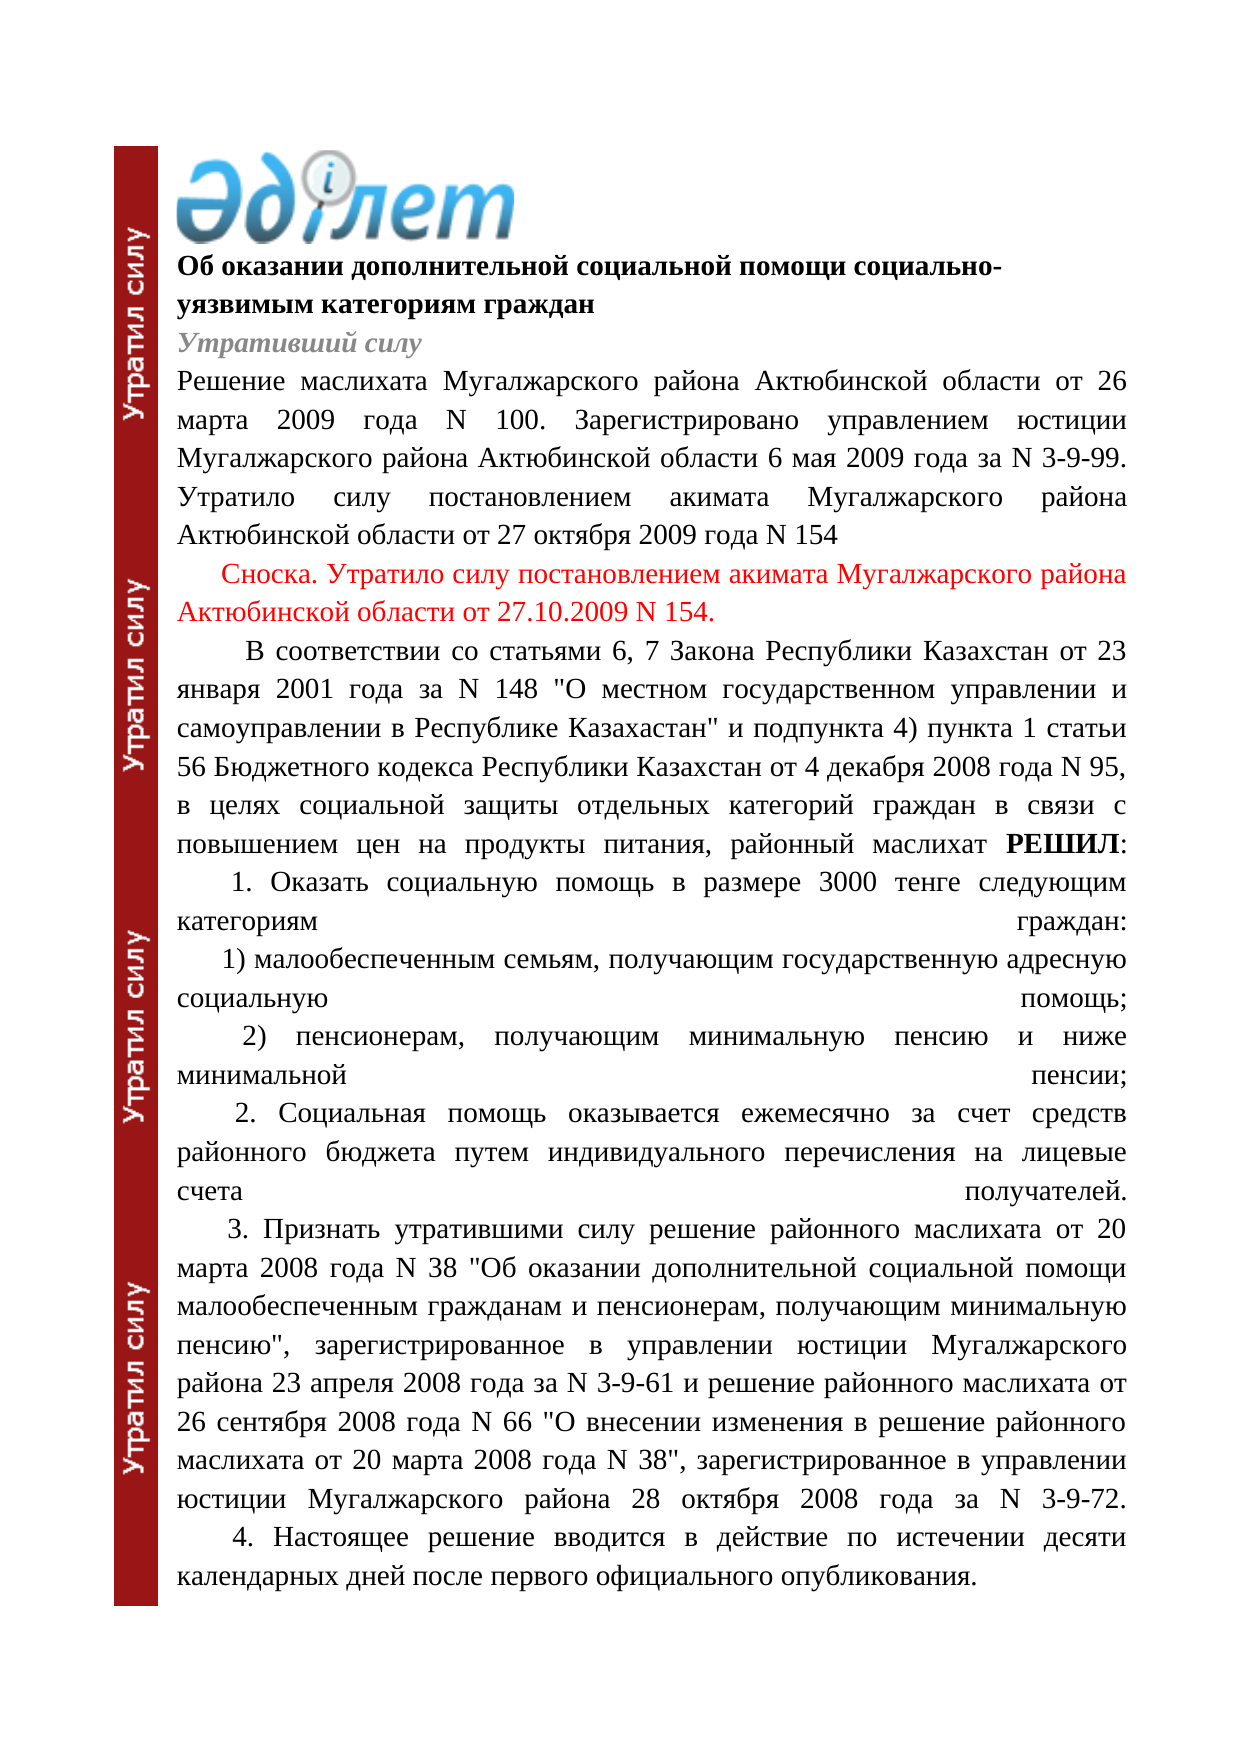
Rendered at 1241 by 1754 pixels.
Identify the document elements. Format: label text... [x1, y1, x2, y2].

picture [176, 150, 515, 244]
picture [114, 551, 158, 556]
picture [114, 628, 158, 633]
picture [114, 358, 158, 363]
text Об оказании дополнительной социальной помощи социально-уязвимым категориям граждан [112, 248, 1128, 320]
text Сноска. Утратило силу постановлением акимата Мугалжарского района Актюбинской области от 27.10.2009 N 154. [112, 556, 1128, 628]
picture [114, 320, 158, 325]
text Решение маслихата Мугалжарского района Актюбинской области от 26 марта 2009 года N 100. Зарегистрировано управлением юстиции Мугалжарского района Актюбинской области 6 мая 2009 года за N 3-9-99. Утратило силу постановлением акимата Мугалжарского района Актюбинской области от 27 октября 2009 года N 154 [112, 363, 1128, 551]
text В соответствии со статьями 6, 7 Закона Республики Казахстан от 23 января 2001 года за N 148 "О местном государственном управлении и самоуправлении в Республике Казахастан" и подпункта 4) пункта 1 статьи 56 Бюджетного кодекса Республики Казахстан от 4 декабря 2008 года N 95, в целях социальной защиты отдельных категорий граждан в связи с повышением цен на продукты питания, районный маслихат РЕШИЛ: 1. Оказать социальную помощь в размере 3000 тенге следующим категориям граждан: 1) малообеспеченным семьям, получающим государственную адресную социальную помощь; 2) пенсионерам, получающим минимальную пенсию и ниже минимальной пенсии; 2. Социальная помощь оказывается ежемесячно за счет средств районного бюджета путем индивидуального перечисления на лицевые счета получателей. 3. Признать утратившими силу решение районного маслихата от 20 марта 2008 года N 38 "Об оказании дополнительной социальной помощи малообеспеченным гражданам и пенсионерам, получающим минимальную пенсию", зарегистрированное в управлении юстиции Мугалжарского района 23 апреля 2008 года за N 3-9-61 и решение районного маслихата от 26 сентября 2008 года N 66 "О внесении изменения в решение районного маслихата от 20 марта 2008 года N 38", зарегистрированное в управлении юстиции Мугалжарского района 28 октября 2008 года за N 3-9-72. 4. Настоящее решение вводится в действие по истечении десяти календарных дней после первого официального опубликования. [112, 633, 1128, 1592]
picture [114, 1592, 158, 1606]
picture [114, 146, 158, 248]
text Утративший силу [112, 325, 1128, 358]
